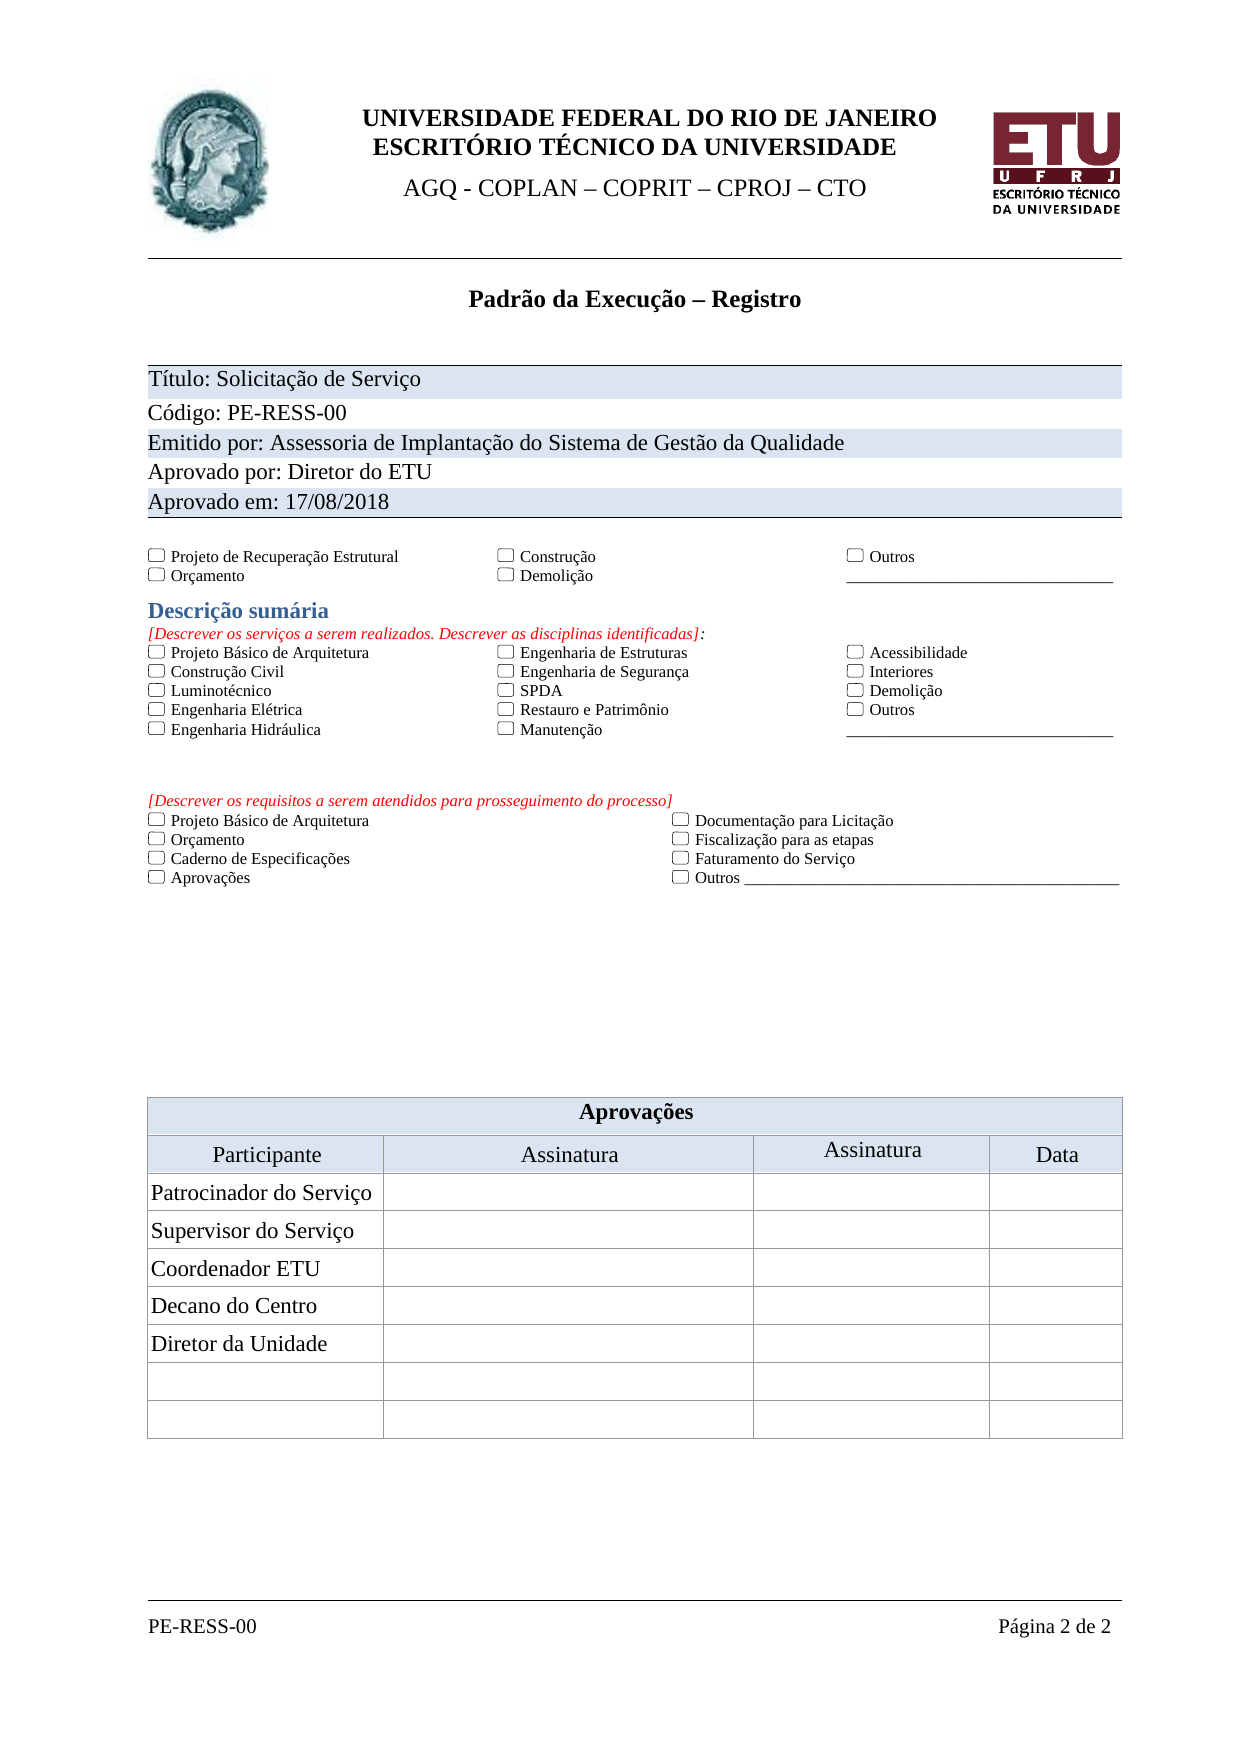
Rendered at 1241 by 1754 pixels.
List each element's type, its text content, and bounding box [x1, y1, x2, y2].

table_cell [990, 1287, 1122, 1324]
text Caderno de Especificações [148, 849, 598, 868]
text Fiscalização para as etapas [672, 829, 1122, 849]
text Luminotécnico [148, 681, 423, 700]
text Outros ________________________________ [846, 700, 1122, 738]
text Manutenção [497, 719, 773, 738]
table_cell [754, 1363, 989, 1400]
table_cell Diretor da Unidade [148, 1325, 383, 1362]
table_cell [754, 1401, 989, 1438]
table_cell Data [990, 1136, 1122, 1172]
table_cell [754, 1211, 989, 1248]
text Aprovações [148, 868, 598, 887]
text Engenharia Hidráulica [148, 719, 423, 738]
table_cell [384, 1174, 753, 1210]
table_cell Participante [148, 1136, 383, 1172]
text Engenharia de Estruturas [497, 643, 773, 662]
table_cell [754, 1249, 989, 1286]
table_cell [384, 1287, 753, 1324]
text SPDA [497, 681, 773, 700]
table_cell [754, 1287, 989, 1324]
text [Descrever os serviços a serem realizados. Descrever as disciplinas identificadas]: [148, 623, 1122, 643]
table_cell [384, 1401, 753, 1438]
table_cell [754, 1325, 989, 1362]
table_cell Decano do Centro [148, 1287, 383, 1324]
text Projeto de Recuperação Estrutural [148, 546, 423, 566]
table_cell [990, 1249, 1122, 1286]
text Acessibilidade [846, 643, 1122, 662]
table_cell Coordenador ETU [148, 1249, 383, 1286]
text Outros _____________________________________________ [672, 868, 1122, 887]
picture [986, 105, 1125, 222]
table_cell Supervisor do Serviço [148, 1211, 383, 1248]
text Construção Civil [148, 662, 423, 681]
text Engenharia Elétrica [148, 700, 423, 719]
text Orçamento [148, 829, 598, 849]
table_cell [754, 1174, 989, 1210]
text Engenharia de Segurança [497, 662, 773, 681]
text Projeto Básico de Arquitetura [148, 810, 598, 829]
table_cell [990, 1211, 1122, 1248]
text Faturamento do Serviço [672, 849, 1122, 868]
table_cell Assinatura [384, 1136, 753, 1172]
text Demolição [497, 566, 773, 585]
table_cell [384, 1363, 753, 1400]
table_cell [990, 1174, 1122, 1210]
text Outros ________________________________ [846, 546, 1122, 585]
table_cell [384, 1325, 753, 1362]
text Construção [497, 546, 773, 566]
table_cell [384, 1211, 753, 1248]
picture [148, 78, 269, 241]
text Projeto Básico de Arquitetura [148, 643, 423, 662]
table_cell [990, 1363, 1122, 1400]
table_cell [990, 1325, 1122, 1362]
table_header Aprovações [148, 1098, 1122, 1134]
text Orçamento [148, 566, 423, 585]
text Interiores [846, 662, 1122, 681]
table_cell [384, 1249, 753, 1286]
text [Descrever os requisitos a serem atendidos para prosseguimento do processo] [148, 791, 1122, 810]
table_cell Assinatura [754, 1136, 989, 1172]
text Restauro e Patrimônio [497, 700, 773, 719]
table_cell [148, 1401, 383, 1438]
table_cell Patrocinador do Serviço [148, 1174, 383, 1210]
text Documentação para Licitação [672, 810, 1122, 829]
table_cell [990, 1401, 1122, 1438]
text Demolição [846, 681, 1122, 700]
subtitle Descrição sumária [148, 597, 1122, 623]
table_cell [148, 1363, 383, 1400]
